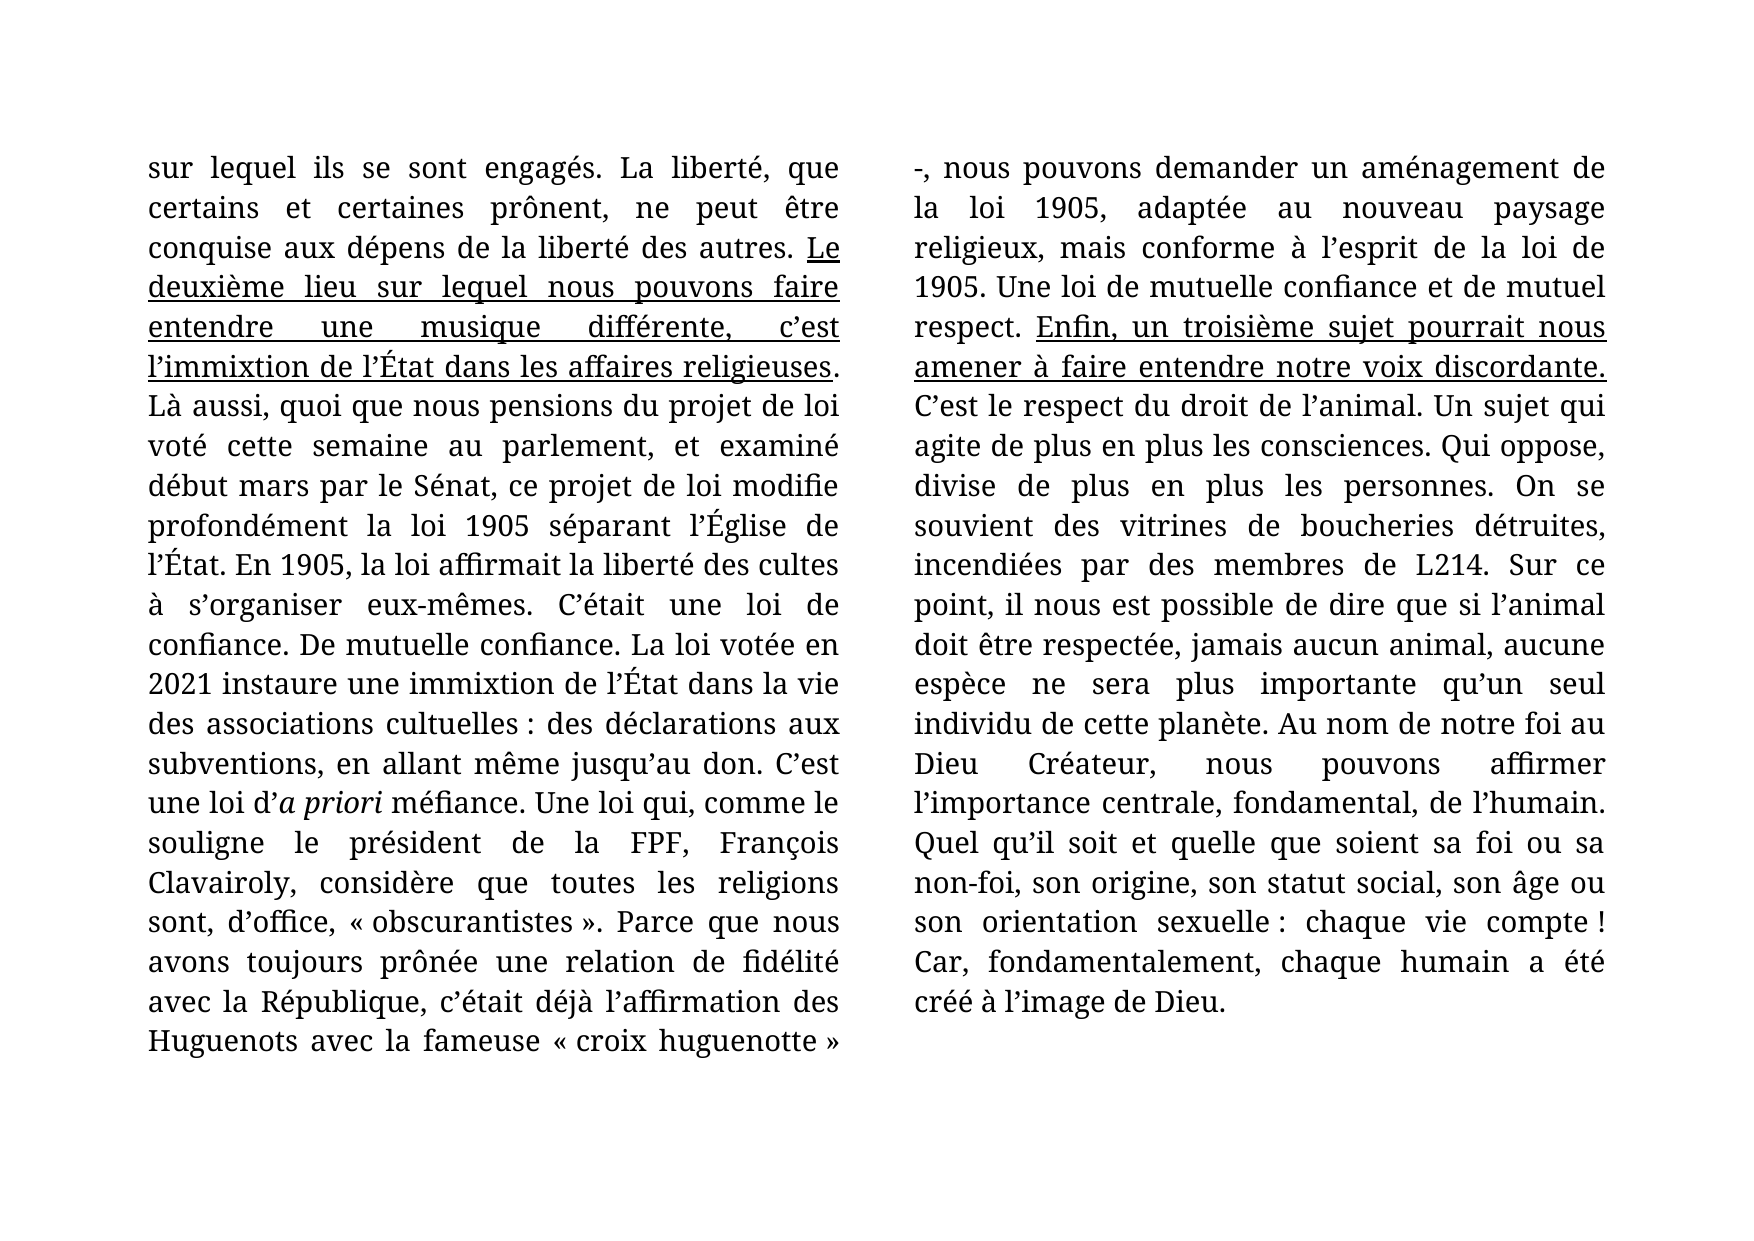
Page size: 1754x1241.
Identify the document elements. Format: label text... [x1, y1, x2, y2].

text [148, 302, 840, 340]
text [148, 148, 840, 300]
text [914, 148, 1606, 380]
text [148, 342, 840, 1060]
